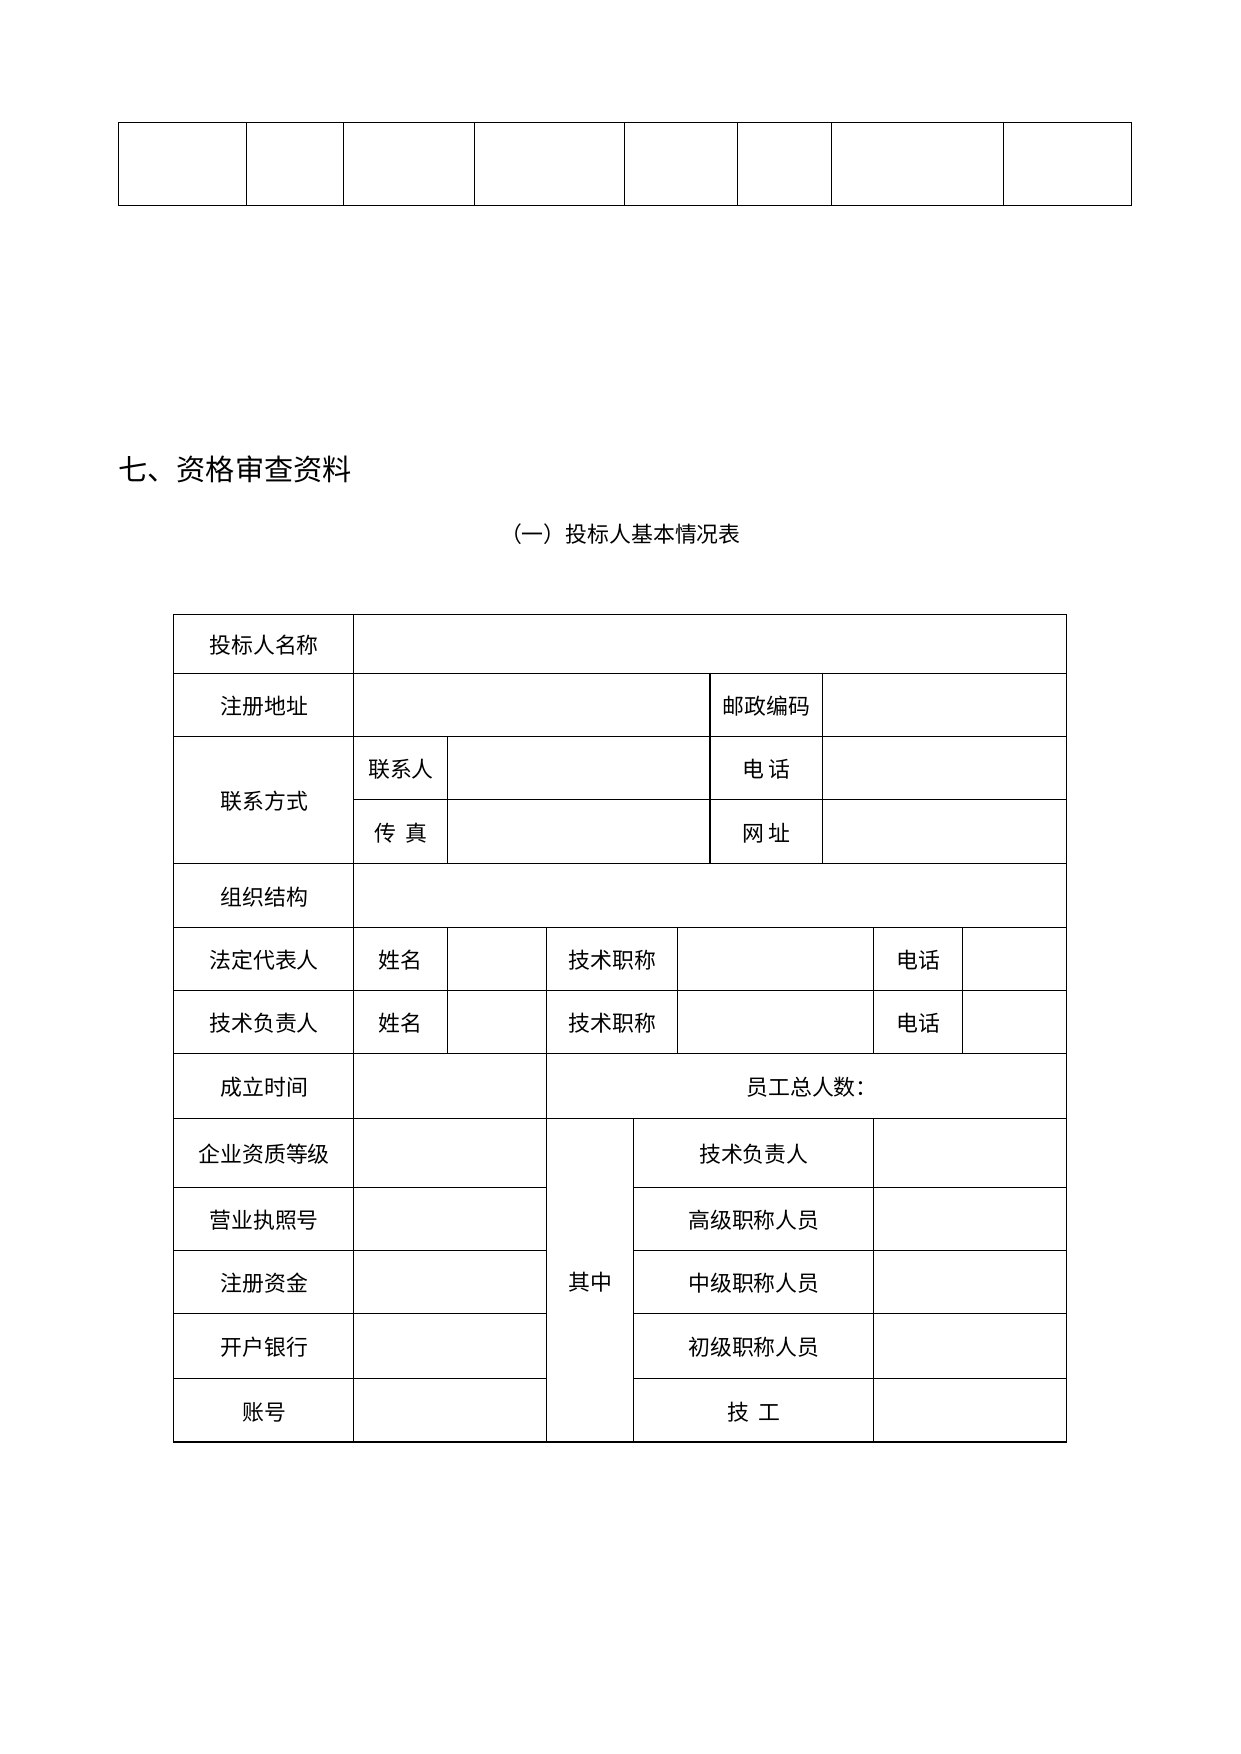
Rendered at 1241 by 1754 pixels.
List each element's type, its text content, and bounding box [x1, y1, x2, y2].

subtitle 七、资格审查资料 [118, 435, 1122, 500]
table_cell [448, 737, 709, 799]
table_cell [823, 674, 1066, 736]
table_cell [354, 1119, 546, 1187]
table_cell [354, 1188, 546, 1250]
table_cell 网 址 [711, 800, 822, 863]
table_cell [678, 928, 873, 990]
table_cell 电话 [874, 928, 962, 990]
table_cell [678, 991, 873, 1053]
table_cell [354, 674, 709, 736]
table_cell 姓名 [354, 991, 447, 1053]
table_cell [475, 123, 624, 205]
table_cell [354, 864, 1066, 927]
table_cell 电 话 [711, 737, 822, 799]
table_cell 联系人 [354, 737, 447, 799]
table_cell [119, 123, 246, 205]
table_header 投标人名称 [174, 615, 353, 673]
table_cell [354, 1314, 546, 1378]
table_cell [448, 800, 709, 863]
table_cell 法定代表人 [174, 928, 353, 990]
table_cell 其中 [547, 1119, 633, 1441]
table_cell 传 真 [354, 800, 447, 863]
table_cell [963, 928, 1066, 990]
table_cell 技 工 [634, 1379, 873, 1441]
table_cell [247, 123, 343, 205]
table_cell 高级职称人员 [634, 1188, 873, 1250]
table_cell [963, 991, 1066, 1053]
table_cell [354, 1251, 546, 1313]
table_cell [832, 123, 1003, 205]
table_cell 邮政编码 [711, 674, 822, 736]
table_cell [874, 1314, 1066, 1378]
table_cell 企业资质等级 [174, 1119, 353, 1187]
table_cell [874, 1379, 1066, 1441]
table_cell [874, 1188, 1066, 1250]
table_cell [823, 800, 1066, 863]
table_cell 技术负责人 [174, 991, 353, 1053]
table_cell 技术职称 [547, 928, 677, 990]
table_cell 开户银行 [174, 1314, 353, 1378]
table_cell 中级职称人员 [634, 1251, 873, 1313]
table_cell [448, 928, 546, 990]
table_cell 员工总人数： [547, 1054, 1066, 1118]
table_cell [448, 991, 546, 1053]
table_cell [874, 1251, 1066, 1313]
table_cell 技术职称 [547, 991, 677, 1053]
table_cell 姓名 [354, 928, 447, 990]
table_cell [1004, 123, 1131, 205]
table_cell 初级职称人员 [634, 1314, 873, 1378]
table_cell 营业执照号 [174, 1188, 353, 1250]
table_cell 组织结构 [174, 864, 353, 927]
table_cell 成立时间 [174, 1054, 353, 1118]
table_cell [874, 1119, 1066, 1187]
table_cell [354, 1054, 546, 1118]
table_cell [738, 123, 831, 205]
table_cell 技术负责人 [634, 1119, 873, 1187]
table_cell [823, 737, 1066, 799]
table_cell 电话 [874, 991, 962, 1053]
table_cell 联系方式 [174, 737, 353, 863]
table_cell 注册资金 [174, 1251, 353, 1313]
table_cell 账号 [174, 1379, 353, 1441]
table_cell 注册地址 [174, 674, 353, 736]
table_cell [354, 1379, 546, 1441]
table_header [354, 615, 1066, 673]
table_cell [625, 123, 737, 205]
table_cell [344, 123, 474, 205]
text （一）投标人基本情况表 [118, 517, 1122, 549]
